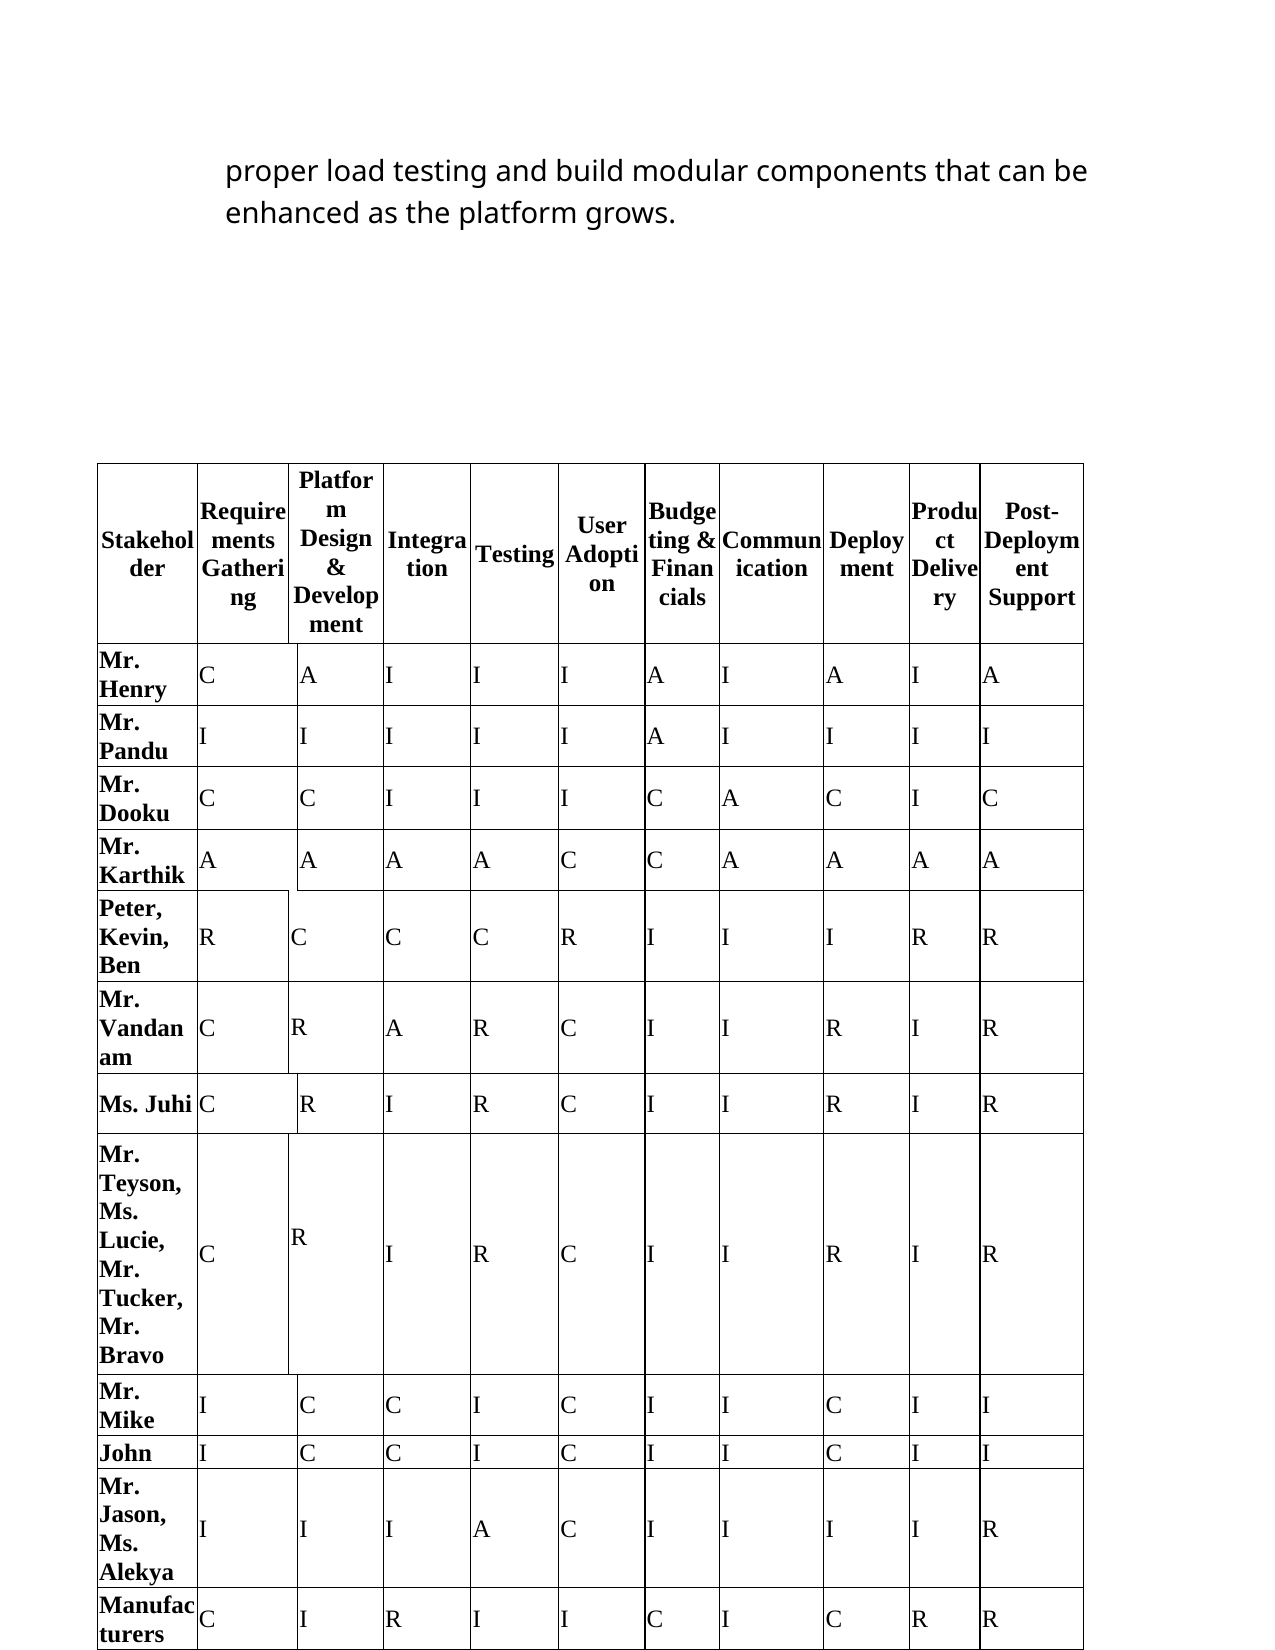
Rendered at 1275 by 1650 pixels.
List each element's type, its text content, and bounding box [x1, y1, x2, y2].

table_cell I [646, 891, 719, 981]
table_cell I [198, 706, 297, 766]
table_cell I [198, 1375, 297, 1435]
table_cell I [720, 1074, 823, 1133]
table_cell A [981, 644, 1083, 704]
table_cell A [384, 982, 470, 1073]
table_cell C [981, 767, 1083, 829]
table_cell I [646, 1375, 719, 1435]
table_cell C [559, 1436, 644, 1468]
table_cell I [981, 1436, 1083, 1468]
table_cell R [910, 891, 979, 981]
table_header Budgeting & Financials [646, 464, 719, 643]
table_cell A [981, 830, 1083, 890]
table_cell I [384, 767, 470, 829]
table_cell I [646, 1134, 719, 1373]
table_cell C [384, 1375, 470, 1435]
table_cell C [559, 1074, 644, 1133]
table_cell A [646, 644, 719, 704]
table_cell I [384, 1469, 470, 1587]
table_cell I [384, 706, 470, 766]
table_cell Mr. Dooku [98, 767, 197, 829]
table_cell C [646, 830, 719, 890]
table_cell I [910, 706, 979, 766]
table_cell I [720, 1375, 823, 1435]
table_cell R [981, 1074, 1083, 1133]
table_cell C [298, 1375, 383, 1435]
table_cell R [289, 1134, 383, 1373]
table_cell C [559, 1469, 644, 1587]
table_cell I [559, 1588, 644, 1649]
table_cell [289, 1588, 297, 1649]
table_cell A [720, 830, 823, 890]
table_cell I [298, 706, 383, 766]
table_cell I [720, 644, 823, 704]
table_cell I [910, 1134, 979, 1373]
table_cell C [384, 891, 470, 981]
table_header Integration [384, 464, 470, 643]
table_cell C [384, 1436, 470, 1468]
table_cell I [824, 891, 909, 981]
table_cell I [720, 1436, 823, 1468]
table_header Stakeholder [98, 464, 197, 643]
table_cell A [471, 1469, 558, 1587]
table_cell I [471, 1436, 558, 1468]
table_cell A [298, 644, 383, 704]
table_cell Manufacturers [98, 1588, 197, 1649]
table_cell Peter, Kevin, Ben [98, 891, 197, 981]
table_header User Adoption [559, 464, 644, 643]
table_cell R [559, 891, 644, 981]
table_cell A [824, 830, 909, 890]
table_cell Mr. Teyson, Ms. Lucie, Mr. Tucker, Mr. Bravo [98, 1134, 197, 1373]
table_cell I [559, 767, 644, 829]
table_cell C [298, 1436, 383, 1468]
table_cell A [384, 830, 470, 890]
table_cell A [471, 830, 558, 890]
table_cell C [471, 891, 558, 981]
table_cell I [384, 1074, 470, 1133]
table_cell Mr. Henry [98, 644, 197, 704]
table_cell Ms. Juhi [98, 1074, 197, 1133]
table_cell R [981, 1588, 1083, 1649]
table_cell I [198, 1469, 297, 1587]
table_cell I [910, 1469, 979, 1587]
table_cell R [471, 982, 558, 1073]
table_cell I [646, 1469, 719, 1587]
table_cell A [720, 767, 823, 829]
table_cell I [646, 982, 719, 1073]
table_header Product Delivery [910, 464, 979, 643]
table_cell R [298, 1074, 383, 1133]
table_cell I [824, 1469, 909, 1587]
table_cell C [559, 982, 644, 1073]
table_header Deployment [824, 464, 909, 643]
table_cell R [824, 982, 909, 1073]
table_cell R [981, 891, 1083, 981]
table_header Testing [471, 464, 558, 643]
table_cell A [298, 830, 383, 890]
table_cell I [720, 706, 823, 766]
table_cell I [646, 1436, 719, 1468]
table_cell I [720, 982, 823, 1073]
table_cell I [471, 1375, 558, 1435]
table_cell R [824, 1134, 909, 1373]
table_cell C [646, 767, 719, 829]
table_cell I [824, 706, 909, 766]
table_cell Mr. Pandu [98, 706, 197, 766]
table_cell I [471, 767, 558, 829]
table_cell C [824, 767, 909, 829]
table_cell I [298, 1588, 383, 1649]
table_cell R [910, 1588, 979, 1649]
table_cell A [824, 644, 909, 704]
table_cell I [720, 1588, 823, 1649]
table_cell I [384, 1134, 470, 1373]
table_cell C [198, 767, 297, 829]
table_cell C [198, 644, 297, 704]
table_cell I [720, 1134, 823, 1373]
table_cell Mr. Jason, Ms. Alekya [98, 1469, 197, 1587]
table_cell C [289, 890, 383, 981]
table_cell C [824, 1375, 909, 1435]
table_cell R [289, 982, 383, 1073]
table_cell C [559, 1375, 644, 1435]
table_cell A [910, 830, 979, 890]
table_cell R [824, 1074, 909, 1133]
table_cell I [471, 706, 558, 766]
table_cell I [910, 1074, 979, 1133]
table_cell C [298, 767, 383, 829]
table_cell R [198, 891, 288, 981]
table_cell Mr. Karthik [98, 830, 197, 890]
table_cell Mr. Vandanam [98, 982, 197, 1073]
table_cell I [720, 1469, 823, 1587]
table_cell A [646, 706, 719, 766]
table_cell I [981, 706, 1083, 766]
table_cell I [981, 1375, 1083, 1435]
table_header Platform Design & Development [289, 464, 383, 643]
table_cell I [910, 767, 979, 829]
table_cell R [384, 1588, 470, 1649]
table_cell R [471, 1134, 558, 1373]
table_cell Mr. Mike [98, 1375, 197, 1435]
table_cell I [720, 891, 823, 981]
table_cell I [646, 1074, 719, 1133]
table_cell I [198, 1436, 297, 1468]
table_cell I [910, 644, 979, 704]
table_cell I [298, 1469, 383, 1587]
table_cell John [98, 1436, 197, 1468]
table_cell C [559, 830, 644, 890]
table_cell I [384, 644, 470, 704]
table_header Communication [720, 464, 823, 643]
table_cell I [471, 1588, 558, 1649]
table_cell C [559, 1134, 644, 1373]
table_cell C [824, 1436, 909, 1468]
table_cell R [981, 982, 1083, 1073]
table_cell C [646, 1588, 719, 1649]
table_cell C [198, 1134, 288, 1373]
table_cell I [910, 1436, 979, 1468]
table_cell R [981, 1469, 1083, 1587]
table_cell I [471, 644, 558, 704]
table_cell I [559, 706, 644, 766]
table_cell R [471, 1074, 558, 1133]
table_cell R [981, 1134, 1083, 1373]
table_header Post-Deployment Support [981, 464, 1083, 643]
table_cell I [559, 644, 644, 704]
table_cell A [198, 830, 297, 890]
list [187, 150, 1125, 232]
table_header Requirements Gathering [198, 464, 288, 643]
table_cell I [910, 1375, 979, 1435]
table_cell C [198, 1588, 289, 1649]
table_cell I [910, 982, 979, 1073]
table_cell C [824, 1588, 909, 1649]
table_cell C [198, 982, 288, 1073]
table_cell C [198, 1074, 297, 1133]
